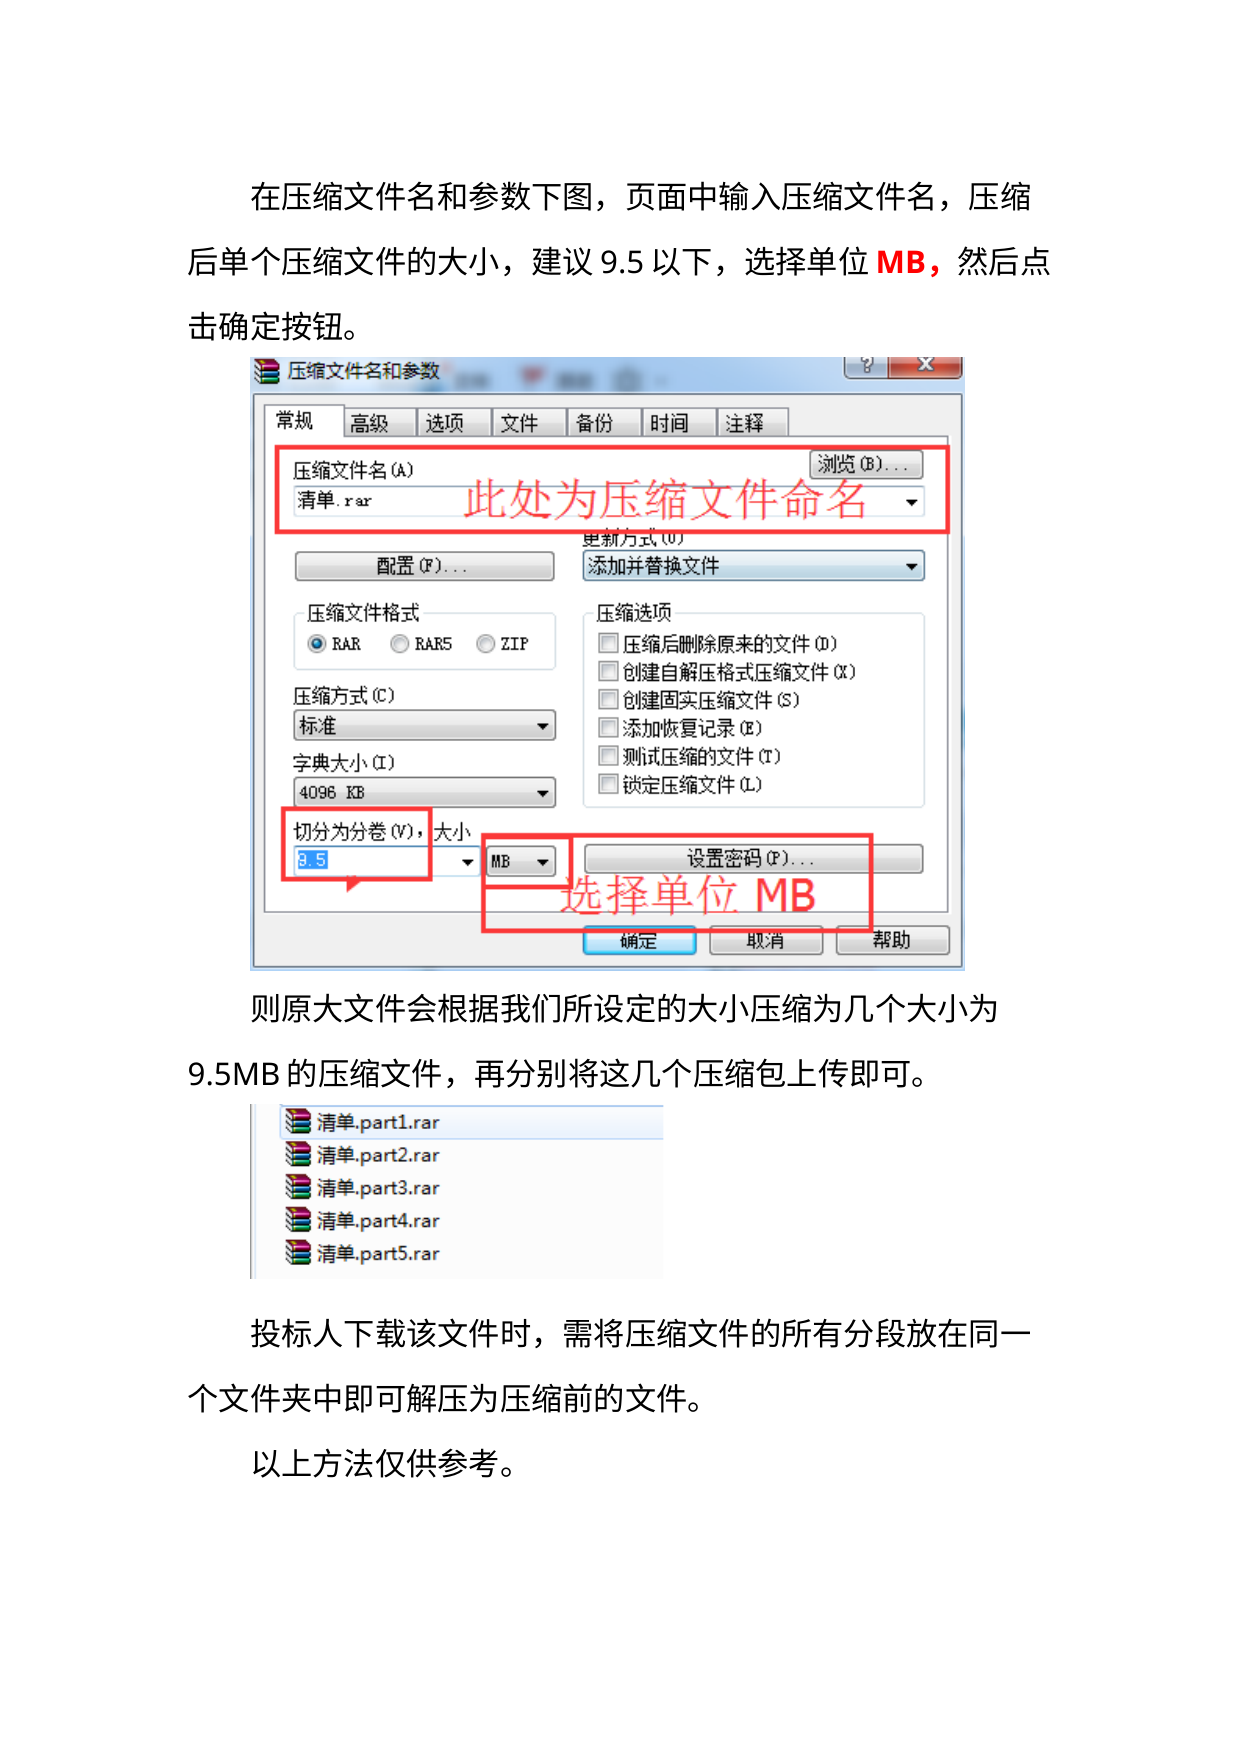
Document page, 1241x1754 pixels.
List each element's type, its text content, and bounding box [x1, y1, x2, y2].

text 则原大文件会根据我们所设定的大小压缩为几个大小为9.5MB的压缩文件，再分别将这几个压缩包上传即可。 [187, 974, 1053, 1104]
text 在压缩文件名和参数下图，页面中输入压缩文件名，压缩后单个压缩文件的大小，建议9.5以下，选择单位MB，然后点击确定按钮。 [187, 162, 1053, 357]
picture [250, 1104, 664, 1279]
text 以上方法仅供参考。 [187, 1429, 1053, 1494]
picture [250, 357, 965, 971]
text 投标人下载该文件时，需将压缩文件的所有分段放在同一个文件夹中即可解压为压缩前的文件。 [187, 1299, 1053, 1429]
